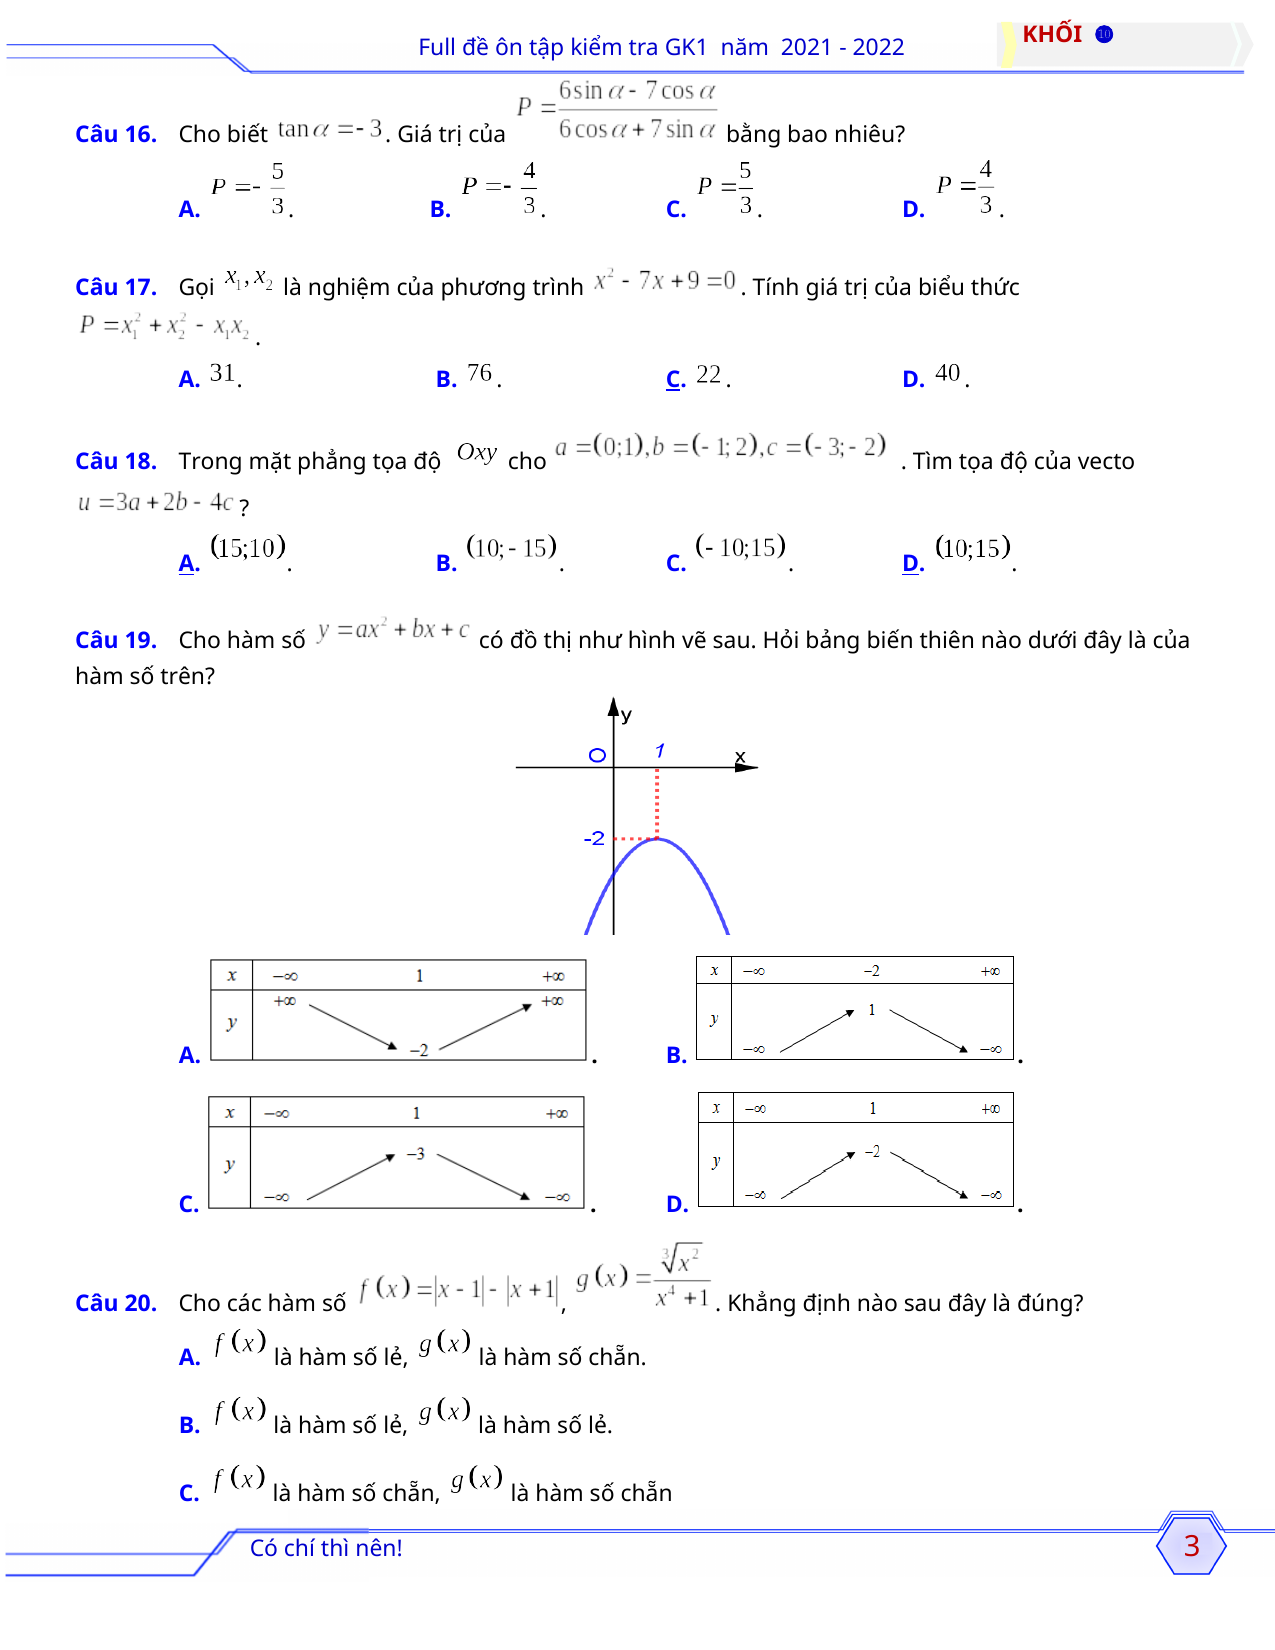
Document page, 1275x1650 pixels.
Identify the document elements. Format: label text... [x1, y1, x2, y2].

picture [465, 44, 472, 54]
text C. là hàm số chẵn, là hàm số chẵn [178, 1459, 1200, 1508]
picture [868, 44, 875, 53]
picture [693, 953, 1017, 1064]
text A. . B. . C. . D. . [178, 154, 1200, 224]
picture [498, 44, 506, 54]
picture [695, 1089, 1017, 1213]
list Cho các hàm số , . Khẳng định nào sau đây là đúng? [75, 1238, 1200, 1319]
list Trong mặt phẳng tọa độ cho . Tìm tọa độ của vecto ? [75, 426, 1200, 523]
picture [796, 44, 803, 53]
picture [206, 955, 592, 1064]
text A. là hàm số lẻ, là hàm số chẵn. [178, 1323, 1200, 1372]
list Cho hàm số có đồ thị như hình vẽ sau. Hỏi bảng biến thiên nào dưới đây là của hàm số trên? [75, 611, 1200, 691]
picture [6, 1524, 368, 1581]
picture [288, 1509, 1275, 1577]
picture [8, 44, 1244, 75]
text A. . B. . C. . D. . [178, 357, 1200, 394]
picture [434, 44, 440, 54]
text B. là hàm số lẻ, là hàm số lẻ. [178, 1391, 1200, 1440]
picture [205, 1092, 590, 1213]
picture [554, 44, 561, 54]
list Cho biết . Giá trị của bằng bao nhiêu? [75, 75, 1200, 149]
list Gọi là nghiệm của phương trình . Tính giá trị của biểu thức . [75, 257, 1200, 353]
text A. . B. . C. . D. . [178, 528, 1200, 579]
